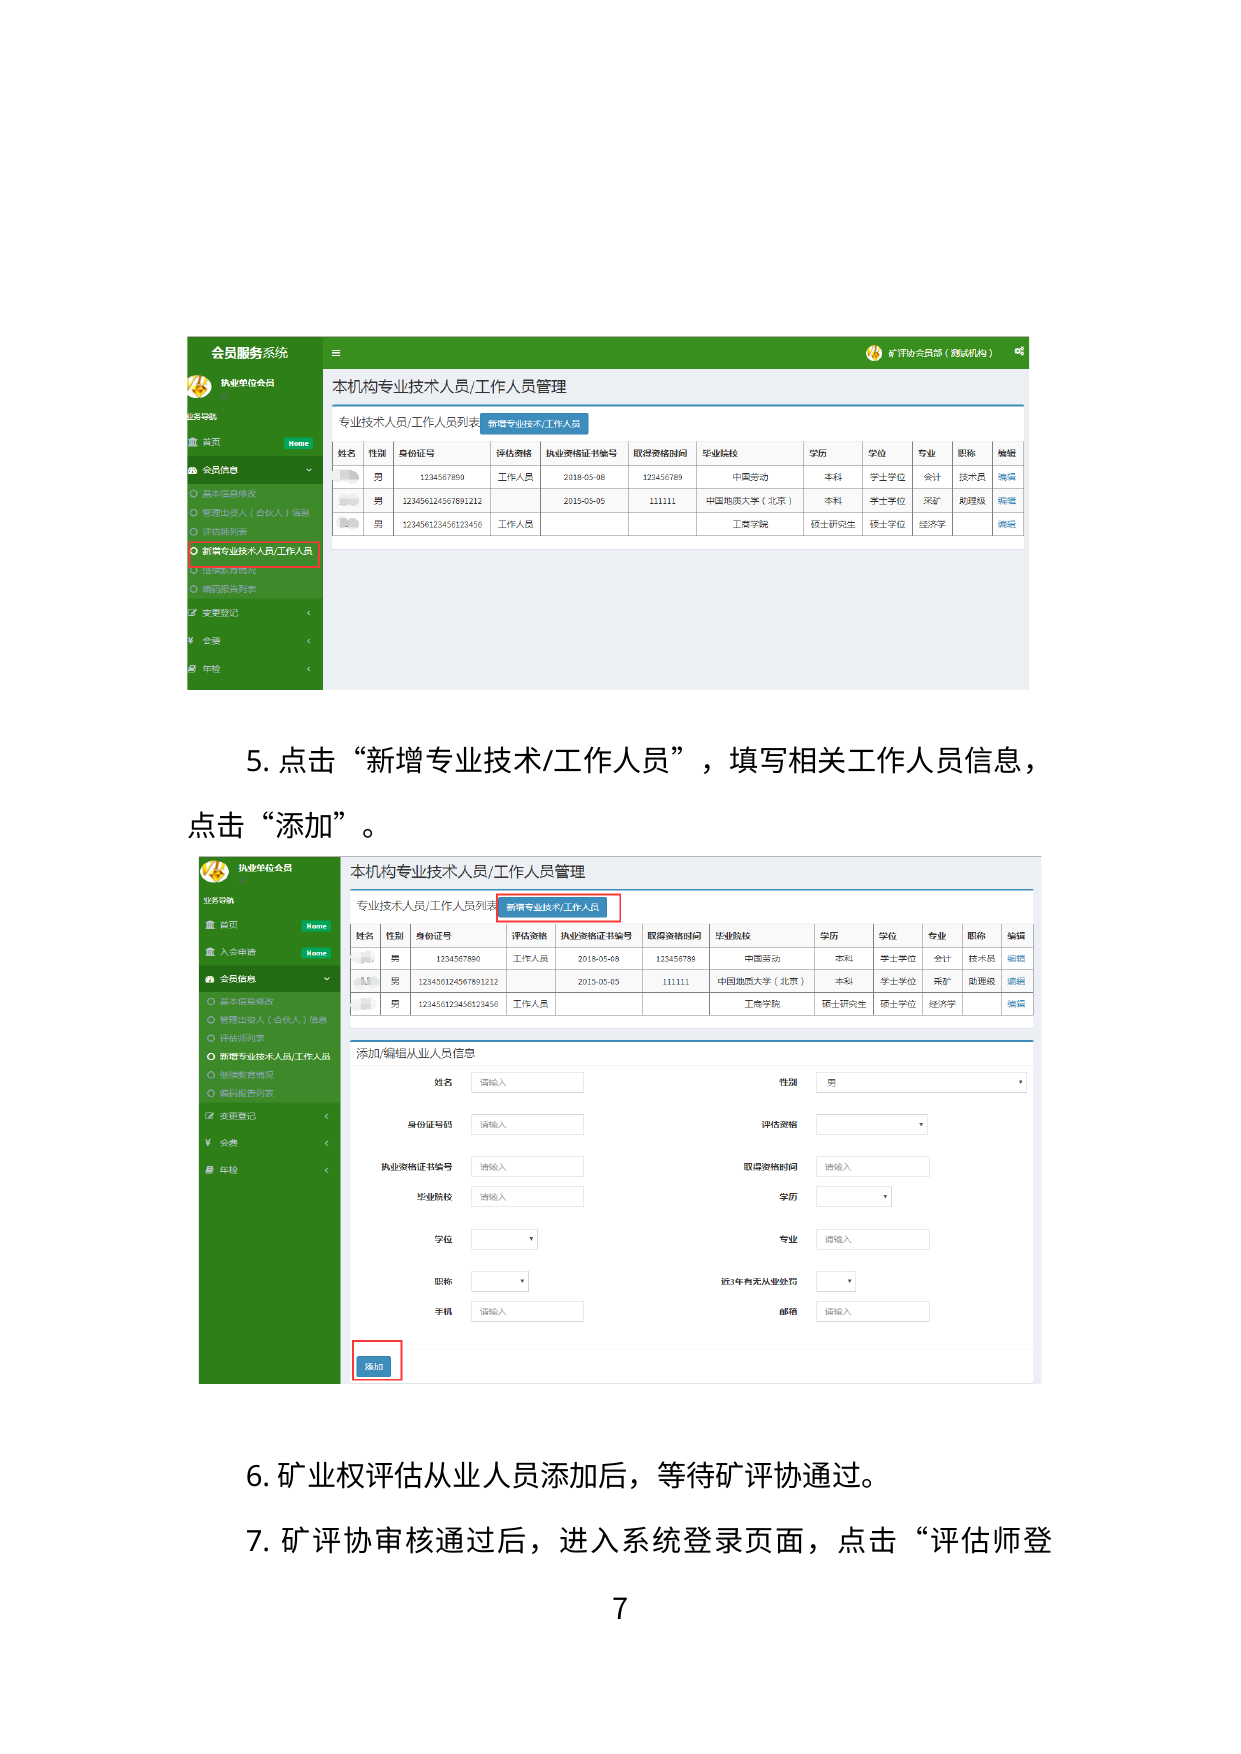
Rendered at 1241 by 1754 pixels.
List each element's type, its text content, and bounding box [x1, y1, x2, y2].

text 6. 矿业权评估从业人员添加后，等待矿评协通过。 [187, 1441, 1053, 1506]
picture [187, 336, 1030, 690]
picture [198, 856, 1042, 1384]
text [187, 1506, 1053, 1571]
text 5. 点击“新增专业技术/工作人员”，填写相关工作人员信息，点击“添加”。 [187, 726, 1053, 856]
